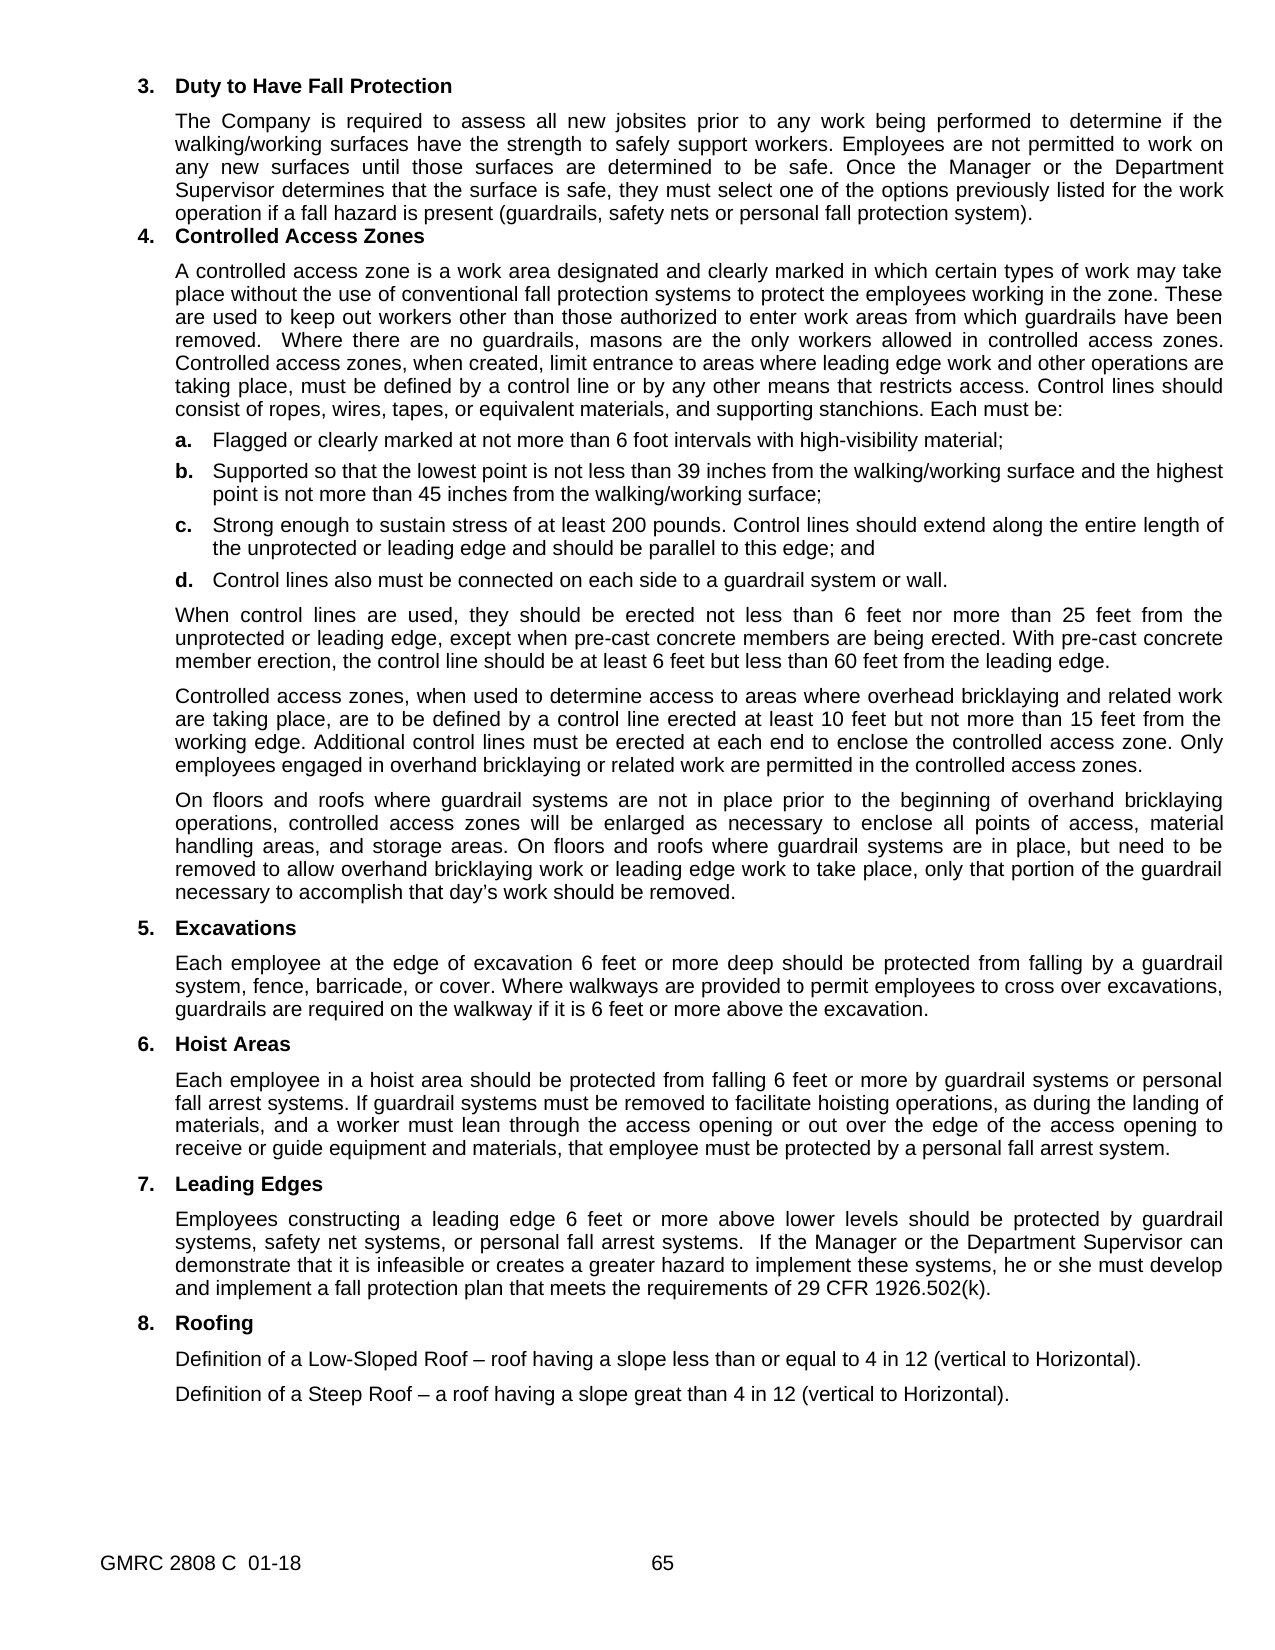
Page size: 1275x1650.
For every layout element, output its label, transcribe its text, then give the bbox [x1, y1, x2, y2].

text a. Flagged or clearly marked at not more than 6 foot intervals with high-visibility material; [175, 429, 1225, 452]
text Definition of a Low-Sloped Roof – roof having a slope less than or equal to 4 in 12 (vertical to Horizontal). [175, 1348, 1225, 1371]
text 4. Controlled Access Zones [137, 225, 1225, 248]
text A controlled access zone is a work area designated and clearly marked in which certain types of work may take place without the use of conventional fall protection systems to protect the employees working in the zone. These are used to keep out workers other than those authorized to enter work areas from which guardrails have been removed. Where there are no guardrails, masons are the only workers allowed in controlled access zones. Controlled access zones, when created, limit entrance to areas where leading edge work and other operations are taking place, must be defined by a control line or by any other means that restricts access. Control lines should consist of ropes, wires, tapes, or equivalent materials, and supporting stanchions. Each must be: [175, 260, 1225, 421]
text b. Supported so that the lowest point is not less than 39 inches from the walking/working surface and the highest point is not more than 45 inches from the walking/working surface; [175, 460, 1225, 506]
text Each employee in a hoist area should be protected from falling 6 feet or more by guardrail systems or personal fall arrest systems. If guardrail systems must be removed to facilitate hoisting operations, as during the landing of materials, and a worker must lean through the access opening or out over the edge of the access opening to receive or guide equipment and materials, that employee must be protected by a personal fall arrest system. [175, 1069, 1225, 1160]
text Employees constructing a leading edge 6 feet or more above lower levels should be protected by guardrail systems, safety net systems, or personal fall arrest systems. If the Manager or the Department Supervisor can demonstrate that it is infeasible or creates a greater hazard to implement these systems, he or she must develop and implement a fall protection plan that meets the requirements of 29 CFR 1926.502(k). [175, 1208, 1225, 1300]
text Each employee at the edge of excavation 6 feet or more deep should be protected from falling by a guardrail system, fence, barricade, or cover. Where walkways are provided to permit employees to cross over excavations, guardrails are required on the walkway if it is 6 feet or more above the excavation. [175, 952, 1225, 1021]
text The Company is required to assess all new jobsites prior to any work being performed to determine if the walking/working surfaces have the strength to safely support workers. Employees are not permitted to work on any new surfaces until those surfaces are determined to be safe. Once the Manager or the Department Supervisor determines that the surface is safe, they must select one of the options previously listed for the work operation if a fall hazard is present (guardrails, safety nets or personal fall protection system). [175, 110, 1225, 225]
text On floors and roofs where guardrail systems are not in place prior to the beginning of overhand bricklaying operations, controlled access zones will be enlarged as necessary to enclose all points of access, material handling areas, and storage areas. On floors and roofs where guardrail systems are in place, but need to be removed to allow overhand bricklaying work or leading edge work to take place, only that portion of the guardrail necessary to accomplish that day’s work should be removed. [175, 789, 1225, 904]
text c. Strong enough to sustain stress of at least 200 pounds. Control lines should extend along the entire length of the unprotected or leading edge and should be parallel to this edge; and [175, 514, 1225, 560]
text 3. Duty to Have Fall Protection [137, 75, 1225, 98]
text 6. Hoist Areas [137, 1033, 1225, 1056]
text Controlled access zones, when used to determine access to areas where overhead bricklaying and related work are taking place, are to be defined by a control line erected at least 10 feet but not more than 15 feet from the working edge. Additional control lines must be erected at each end to enclose the controlled access zone. Only employees engaged in overhand bricklaying or related work are permitted in the controlled access zones. [175, 685, 1225, 777]
text 5. Excavations [137, 917, 1225, 939]
text 7. Leading Edges [137, 1173, 1225, 1196]
text d. Control lines also must be connected on each side to a guardrail system or wall. [175, 569, 1225, 592]
text When control lines are used, they should be erected not less than 6 feet nor more than 25 feet from the unprotected or leading edge, except when pre-cast concrete members are being erected. With pre-cast concrete member erection, the control line should be at least 6 feet but less than 60 feet from the leading edge. [175, 604, 1225, 673]
text Definition of a Steep Roof – a roof having a slope great than 4 in 12 (vertical to Horizontal). [175, 1383, 1225, 1406]
text 8. Roofing [137, 1312, 1225, 1335]
